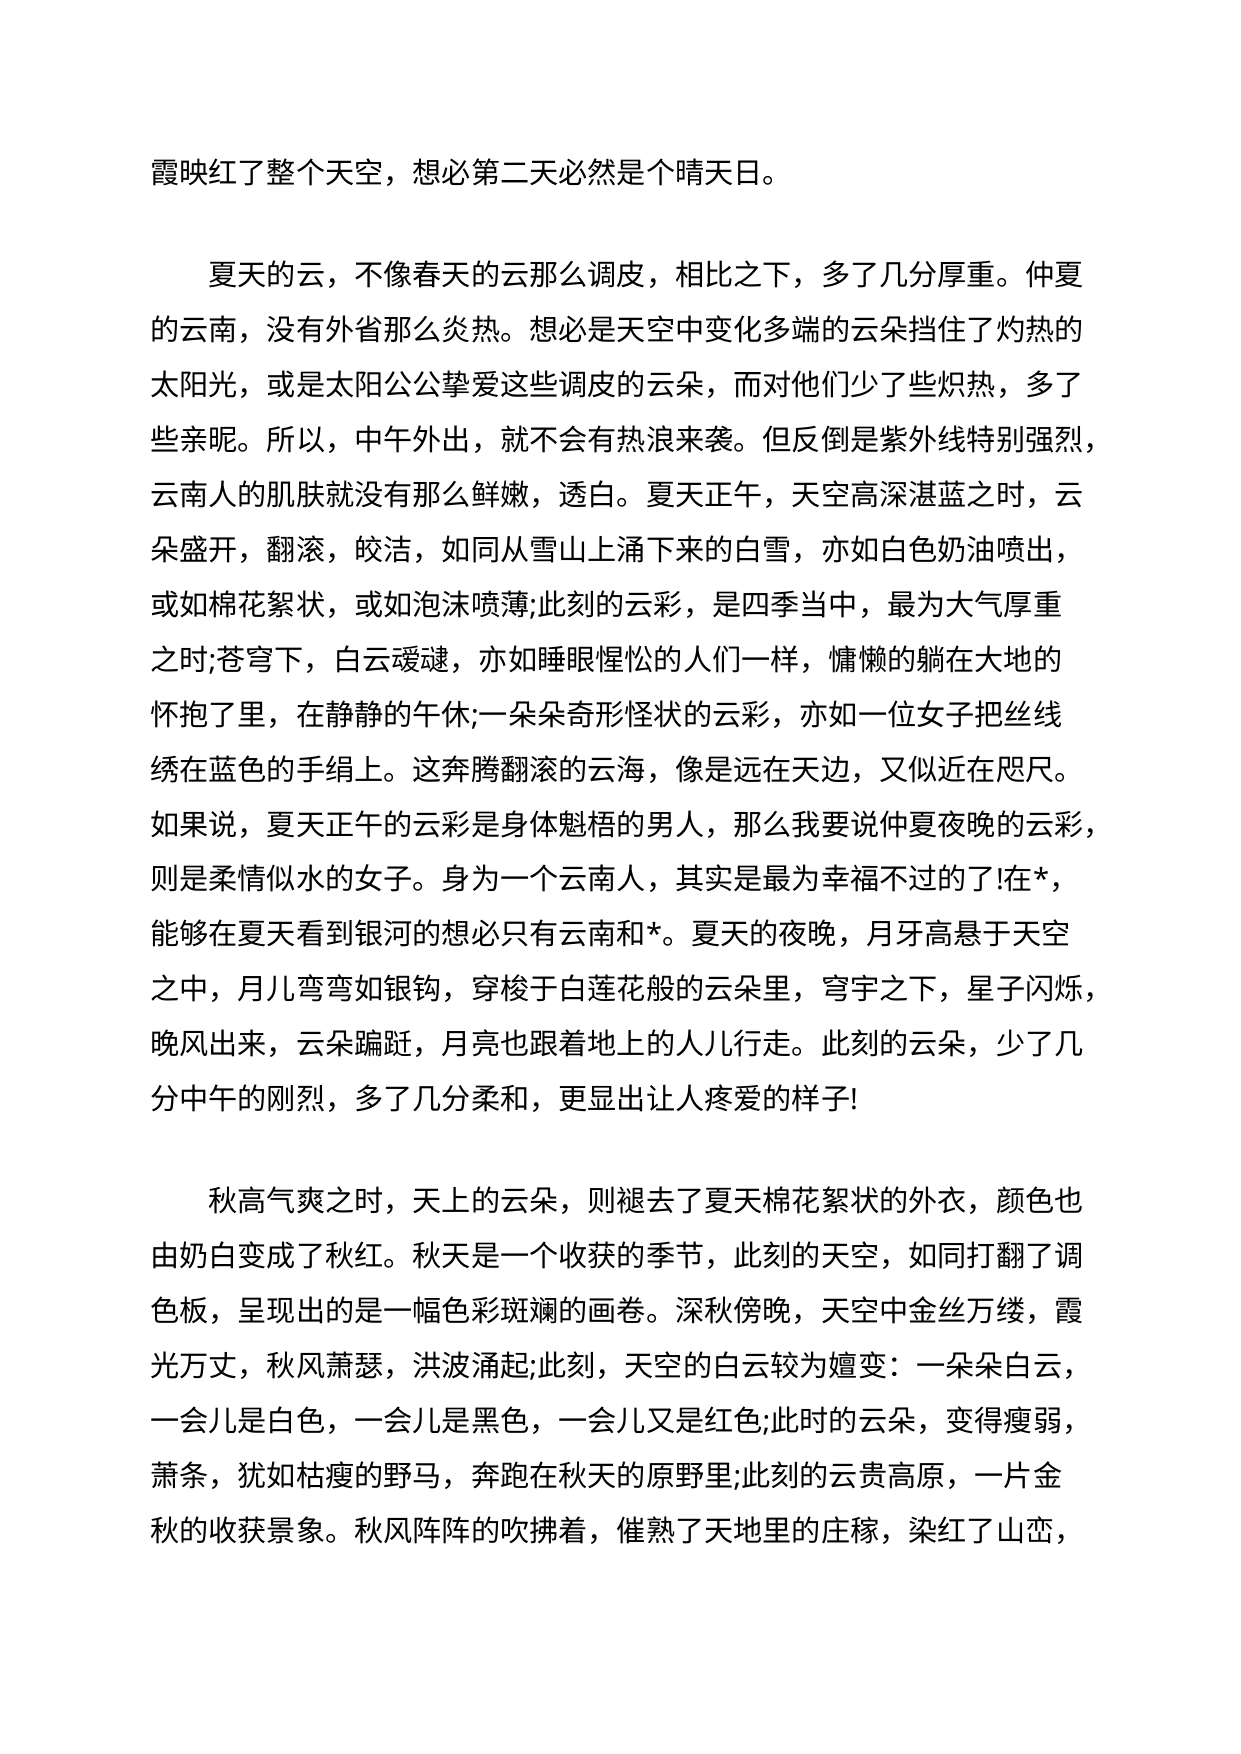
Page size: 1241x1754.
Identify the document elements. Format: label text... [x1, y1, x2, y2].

text 夏天的云，不像春天的云那么调皮，相比之下，多了几分厚重。仲夏的云南，没有外省那么炎热。想必是天空中变化多端的云朵挡住了灼热的太阳光，或是太阳公公挚爱这些调皮的云朵，而对他们少了些炽热，多了些亲昵。所以，中午外出，就不会有热浪来袭。但反倒是紫外线特别强烈，云南人的肌肤就没有那么鲜嫩，透白。夏天正午，天空高深湛蓝之时，云朵盛开，翻滚，皎洁，如同从雪山上涌下来的白雪，亦如白色奶油喷出，或如棉花絮状，或如泡沫喷薄;此刻的云彩，是四季当中，最为大气厚重之时;苍穹下，白云叆叇，亦如睡眼惺忪的人们一样，慵懒的躺在大地的怀抱了里，在静静的午休;一朵朵奇形怪状的云彩，亦如一位女子把丝线绣在蓝色的手绢上。这奔腾翻滚的云海，像是远在天边，又似近在咫尺。如果说，夏天正午的云彩是身体魁梧的男人，那么我要说仲夏夜晚的云彩，则是柔情似水的女子。身为一个云南人，其实是最为幸福不过的了!在*，能够在夏天看到银河的想必只有云南和*。夏天的夜晚，月牙高悬于天空之中，月儿弯弯如银钩，穿梭于白莲花般的云朵里，穹宇之下，星子闪烁，晚风出来，云朵蹁跹，月亮也跟着地上的人儿行走。此刻的云朵，少了几分中午的刚烈，多了几分柔和，更显出让人疼爱的样子! [150, 252, 1090, 1118]
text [150, 150, 1090, 192]
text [150, 1178, 1090, 1550]
